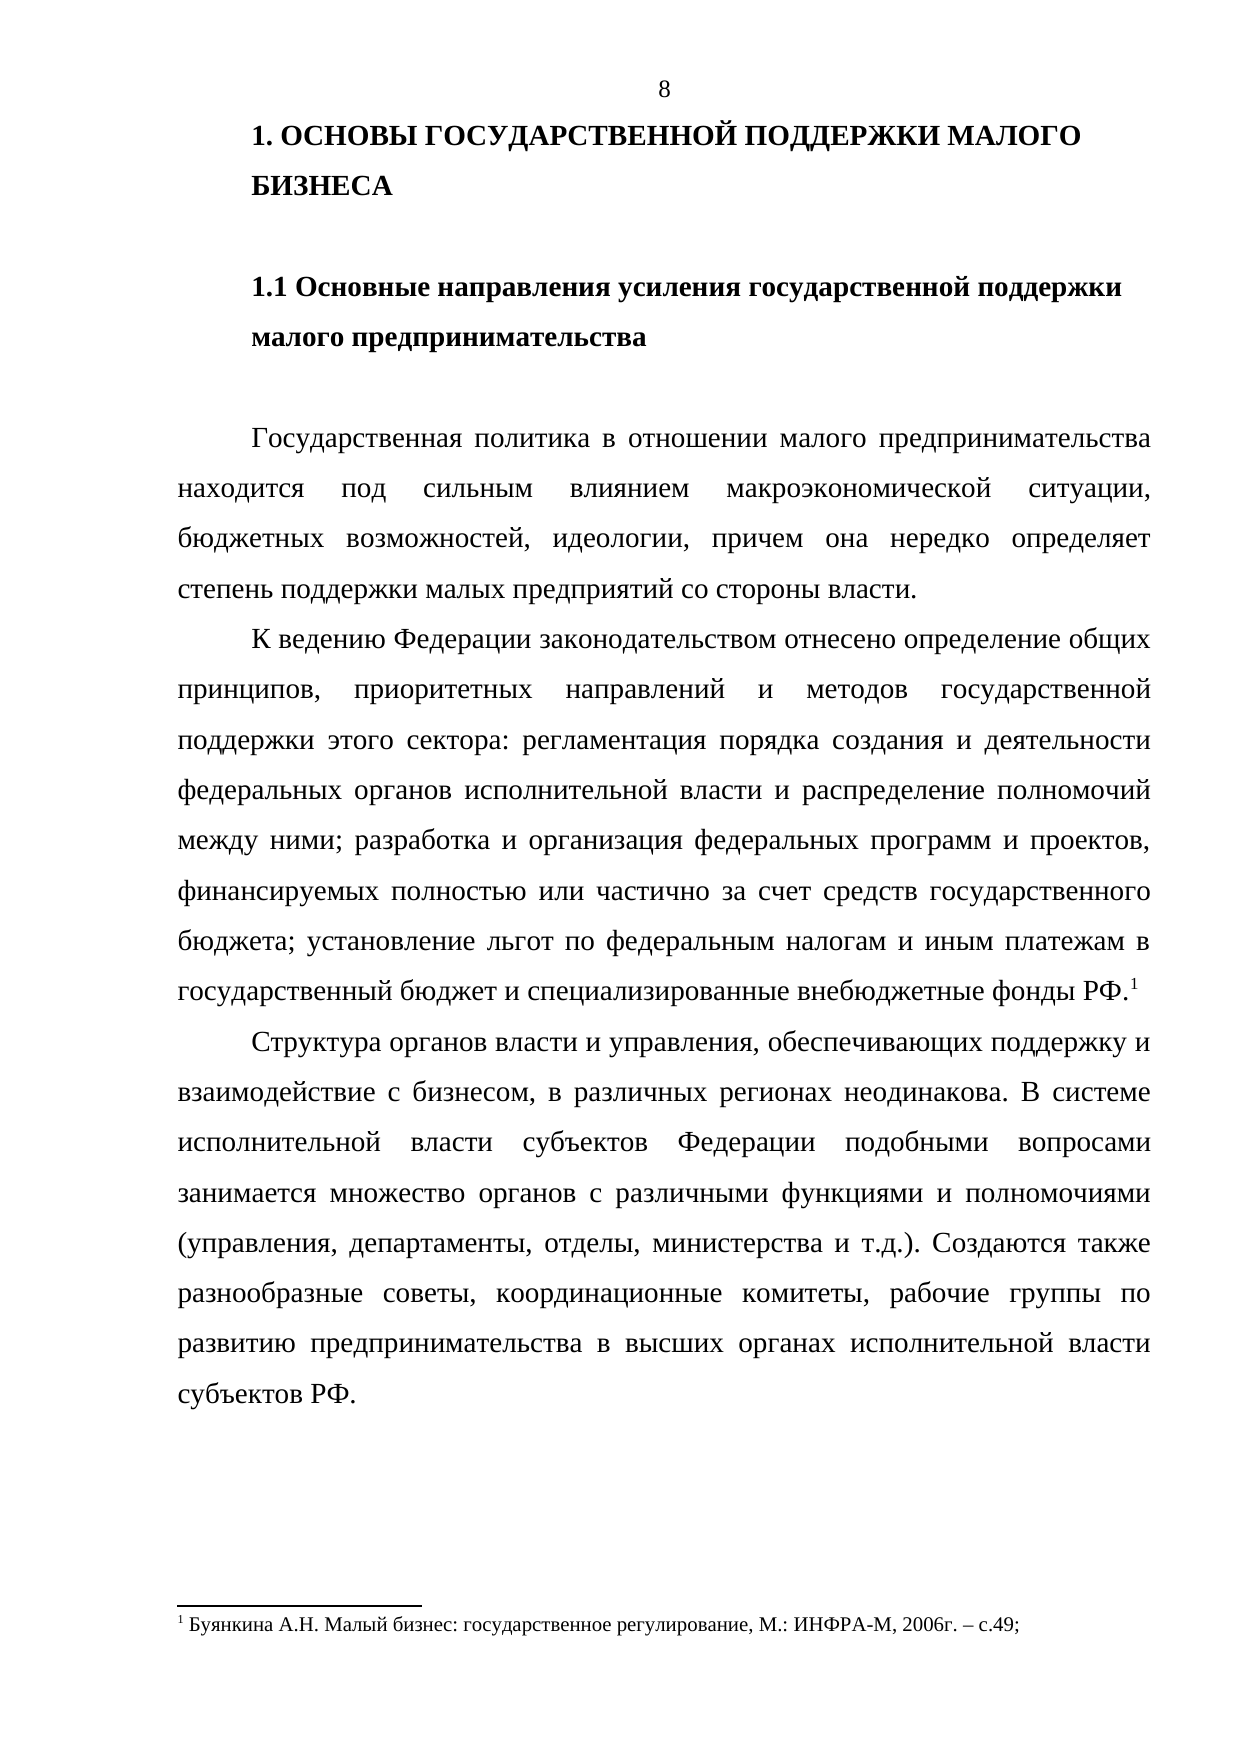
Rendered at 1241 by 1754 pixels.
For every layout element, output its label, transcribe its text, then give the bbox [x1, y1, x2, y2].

text Государственная политика в отношении малого предпринимательства находится под сильным влиянием макроэкономической ситуации, бюджетных возможностей, идеологии, причем она нередко определяет степень поддержки малых предприятий со стороны власти. [177, 420, 1152, 604]
text К ведению Федерации законодательством отнесено определение общих принципов, приоритетных направлений и методов государственной поддержки этого сектора: регламентация порядка создания и деятельности федеральных органов исполнительной власти и распределение полномочий между ними; разработка и организация федеральных программ и проектов, финансируемых полностью или частично за счет средств государственного бюджета; установление льгот по федеральным налогам и иным платежам в государственный бюджет и специализированные внебюджетные фонды РФ. [177, 621, 1152, 1007]
text 1. Основы государственной поддержки малого бизнеса [251, 118, 1152, 202]
text Структура органов власти и управления, обеспечивающих поддержку и взаимодействие с бизнесом, в различных регионах неодинакова. В системе исполнительной власти субъектов Федерации подобными вопросами занимается множество органов с различными функциями и полномочиями (управления, департаменты, отделы, министерства и т.д.). Создаются также разнообразные советы, координационные комитеты, рабочие группы по развитию предпринимательства в высших органах исполнительной власти субъектов РФ. [177, 1024, 1152, 1409]
text 1.1 Основные направления усиления государственной поддержки малого предпринимательства [251, 269, 1152, 353]
